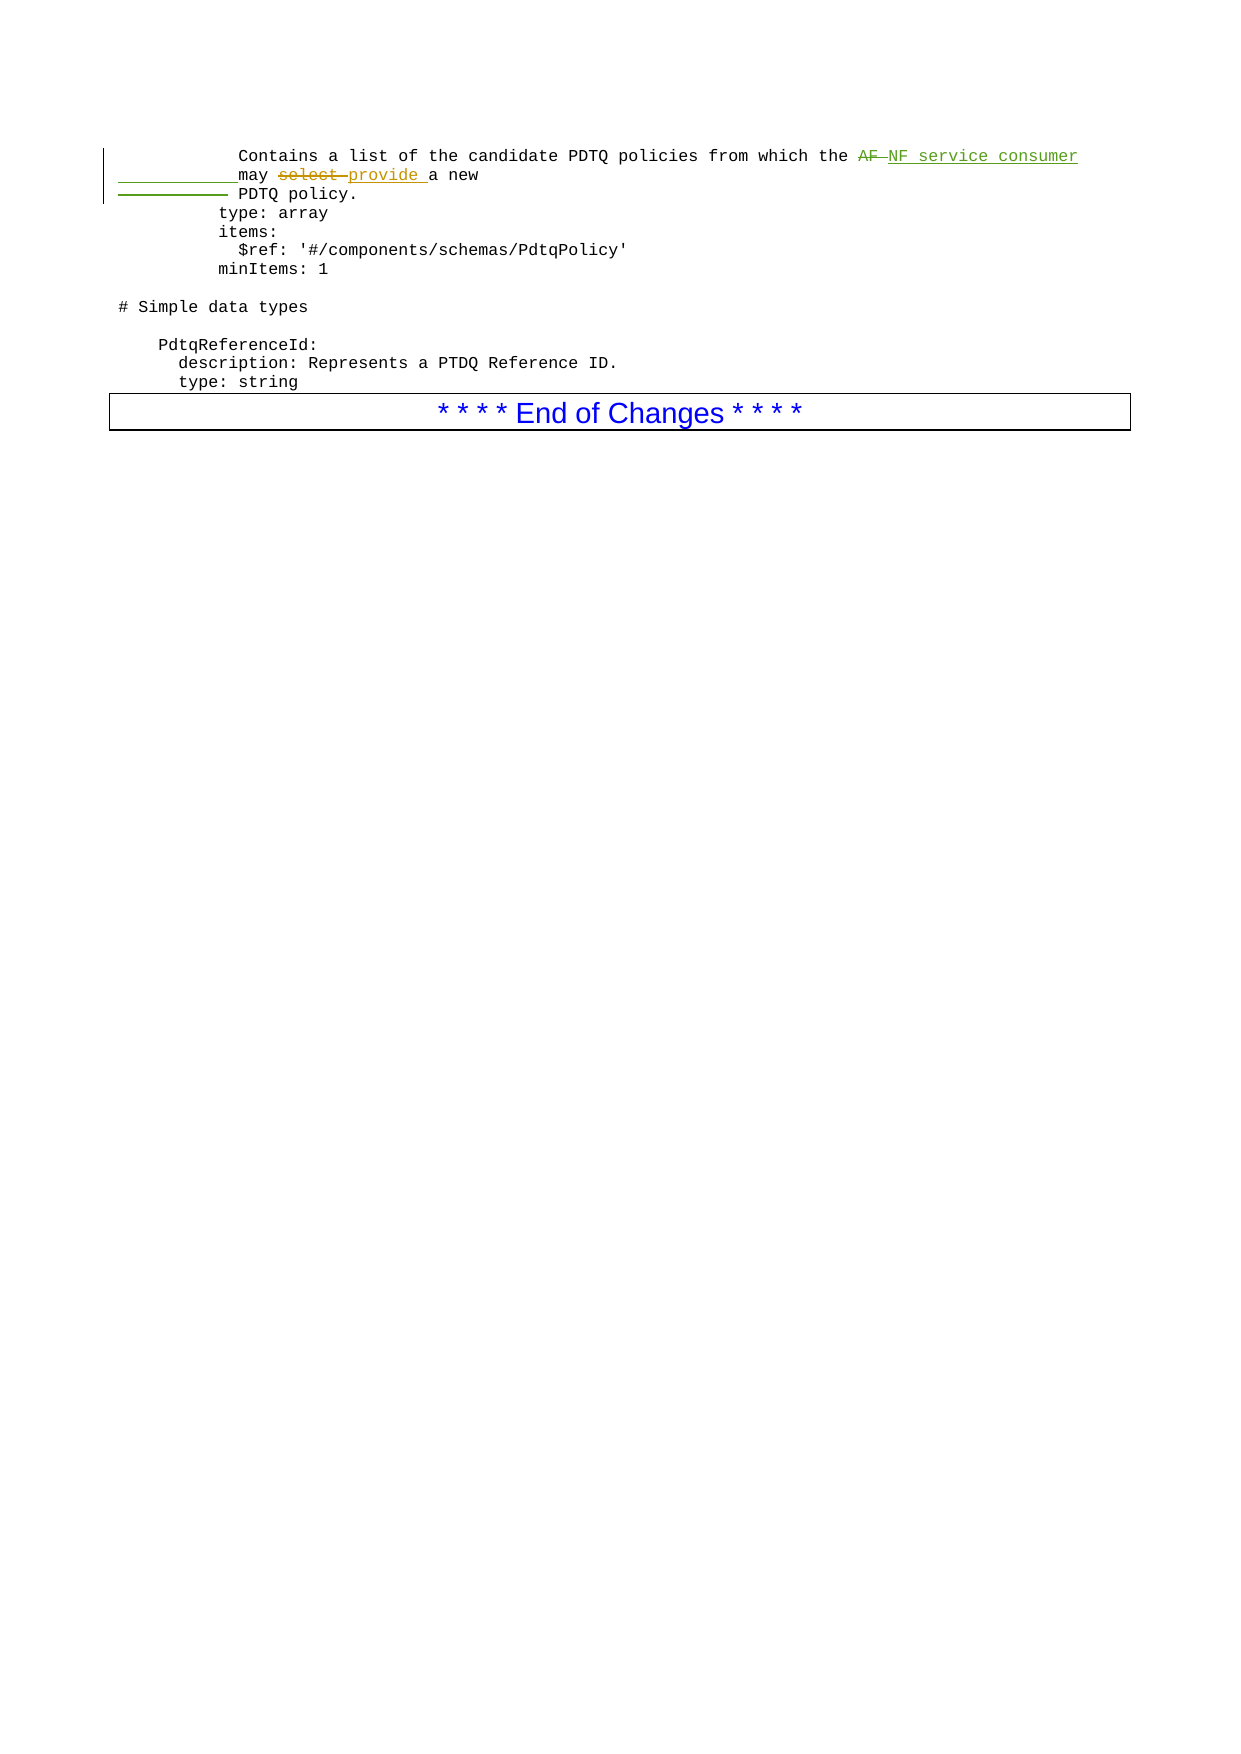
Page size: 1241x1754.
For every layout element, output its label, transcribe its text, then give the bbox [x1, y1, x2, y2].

text description: Represents a PTDQ Reference ID. [118, 355, 1122, 374]
text PDTQ policy. [118, 185, 1122, 204]
text minItems: 1 [118, 261, 1122, 280]
text items: [118, 223, 1122, 242]
text $ref: '#/components/schemas/PdtqPolicy' [118, 242, 1122, 261]
text * * * * End of Changes * * * * [110, 394, 1130, 429]
text type: array [118, 204, 1122, 223]
text may a new [118, 167, 1122, 185]
text Contains a list of the candidate PDTQ policies from which the [118, 148, 1122, 167]
text # Simple data types [118, 298, 1122, 317]
text PdtqReferenceId: [118, 336, 1122, 355]
text type: string [118, 374, 1122, 393]
